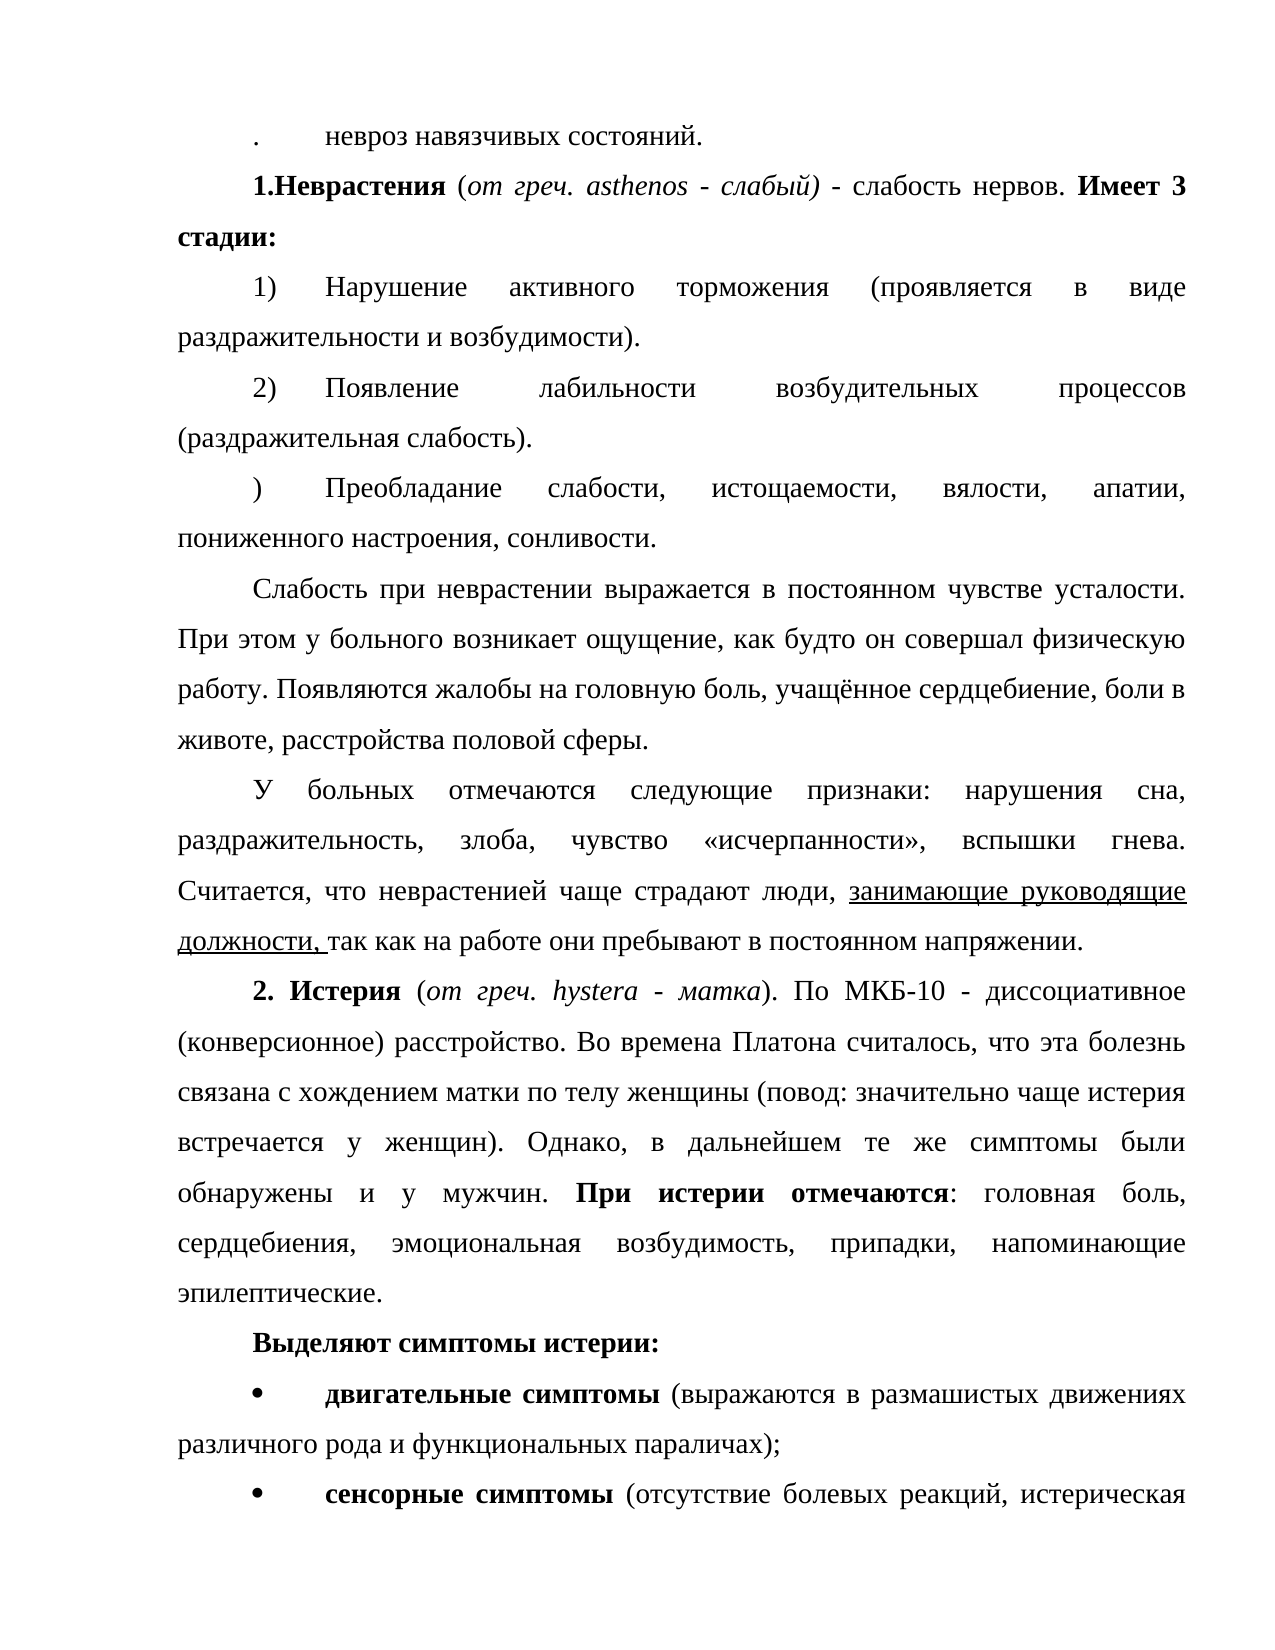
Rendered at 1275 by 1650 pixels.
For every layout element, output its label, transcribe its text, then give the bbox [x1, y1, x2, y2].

text ) Преобладание слабости, истощаемости, вялости, апатии, пониженного настроения, сонливости. [177, 470, 1186, 554]
text 1.Неврастения (от греч. asthenos - слабый) - слабость нервов. Имеет 3 стадии: [177, 168, 1186, 252]
text 2) Появление лабильности возбудительных процессов (раздражительная слабость). [177, 370, 1186, 453]
text 2. Истерия (от греч. hystera - матка). По МКБ-10 - диссоциативное (конверсионное) расстройство. Во времена Платона считалось, что эта болезнь связана с хождением матки по телу женщины (повод: значительно чаще истерия встречается у женщин). Однако, в дальнейшем те же симптомы были обнаружены и у мужчин. При истерии отмечаются: головная боль, сердцебиения, эмоциональная возбудимость, припадки, напоминающие эпилептические. [177, 973, 1186, 1309]
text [177, 1477, 1186, 1510]
text Выделяют симптомы истерии: [177, 1326, 1186, 1359]
text У больных отмечаются следующие признаки: нарушения сна, раздражительность, злоба, чувство «исчерпанности», вспышки гнева. Считается, что неврастенией чаще страдают люди, занимающие руководящие должности, так как на работе они пребывают в постоянном напряжении. [177, 772, 1186, 957]
text Слабость при неврастении выражается в постоянном чувстве усталости. При этом у больного возникает ощущение, как будто он совершал физическую работу. Появляются жалобы на головную боль, учащённое сердцебиение, боли в животе, расстройства половой сферы. [177, 571, 1186, 755]
text 1) Нарушение активного торможения (проявляется в виде раздражительности и возбудимости). [177, 269, 1186, 353]
text . невроз навязчивых состояний. [177, 118, 1186, 152]
text · двигательные симптомы (выражаются в размашистых движениях различного рода и функциональных параличах); [177, 1376, 1186, 1460]
